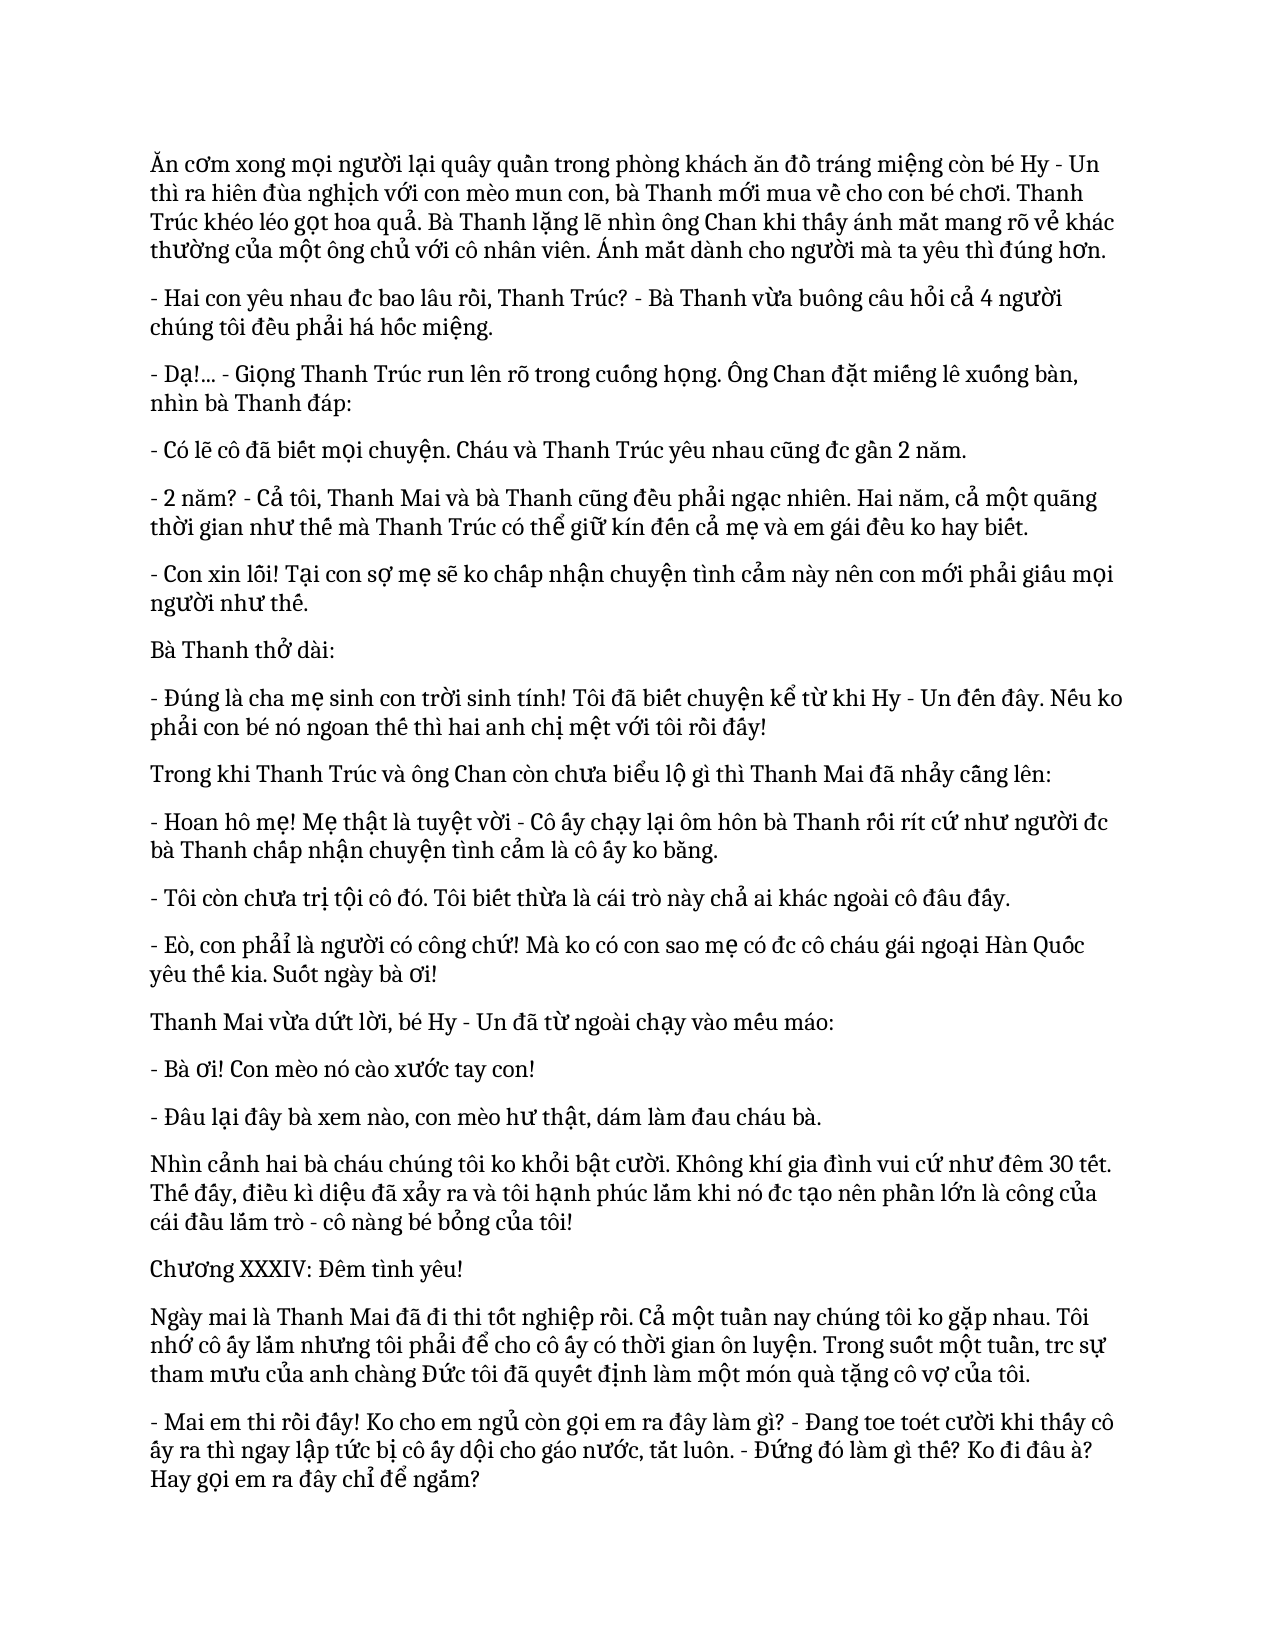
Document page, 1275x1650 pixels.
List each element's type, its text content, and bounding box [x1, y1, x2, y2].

text Trong khi Thanh Trúc và ông Chan còn chưa biểu lộ gì thì Thanh Mai đã nhảy cẫng lên: [150, 760, 1125, 789]
text Ngày mai là Thanh Mai đã đi thi tốt nghiệp rồi. Cả một tuần nay chúng tôi ko gặp nhau. Tôi nhớ cô ấy lắm nhưng tôi phải để cho cô ấy có thời gian ôn luyện. Trong suốt một tuần, trc sự tham mưu của anh chàng Đức tôi đã quyết định làm một món quà tặng cô vợ của tôi. [150, 1302, 1125, 1389]
text - Có lẽ cô đã biết mọi chuyện. Cháu và Thanh Trúc yêu nhau cũng đc gần 2 năm. [150, 436, 1125, 465]
text - Tôi còn chưa trị tội cô đó. Tôi biết thừa là cái trò này chả ai khác ngoài cô đâu đấy. [150, 884, 1125, 912]
text Chương XXXIV: Đêm tình yêu! [150, 1255, 1125, 1284]
text - Bà ơi! Con mèo nó cào xước tay con! [150, 1055, 1125, 1084]
text - Con xin lỗi! Tại con sợ mẹ sẽ ko chấp nhận chuyện tình cảm này nên con mới phải giấu mọi người như thế. [150, 560, 1125, 617]
text - Đâu lại đây bà xem nào, con mèo hư thật, dám làm đau cháu bà. [150, 1102, 1125, 1131]
text Ăn cơm xong mọi người lại quây quần trong phòng khách ăn đồ tráng miệng còn bé Hy - Un thì ra hiên đùa nghịch với con mèo mun con, bà Thanh mới mua về cho con bé chơi. Thanh Trúc khéo léo gọt hoa quả. Bà Thanh lặng lẽ nhìn ông Chan khi thấy ánh mắt mang rõ vẻ khác thường của một ông chủ với cô nhân viên. Ánh mắt dành cho người mà ta yêu thì đúng hơn. [150, 150, 1125, 265]
text - Dạ!... - Giọng Thanh Trúc run lên rõ trong cuống họng. Ông Chan đặt miếng lê xuống bàn, nhìn bà Thanh đáp: [150, 360, 1125, 417]
text - Mai em thi rồi đấy! Ko cho em ngủ còn gọi em ra đây làm gì? - Đang toe toét cười khi thấy cô ấy ra thì ngay lập tức bị cô ấy dội cho gáo nước, tắt luôn. - Đứng đó làm gì thế? Ko đi đâu à? Hay gọi em ra đây chỉ để ngắm? [150, 1407, 1125, 1494]
text - Eò, con phảỉ là người có công chứ! Mà ko có con sao mẹ có đc cô cháu gái ngoại Hàn Quốc yêu thế kia. Suốt ngày bà ơi! [150, 931, 1125, 989]
text - Đúng là cha mẹ sinh con trời sinh tính! Tôi đã biết chuyện kể từ khi Hy - Un đến đây. Nếu ko phải con bé nó ngoan thế thì hai anh chị mệt với tôi rồi đấy! [150, 684, 1125, 741]
text - 2 năm? - Cả tôi, Thanh Mai và bà Thanh cũng đều phải ngạc nhiên. Hai năm, cả một quãng thời gian như thế mà Thanh Trúc có thể giữ kín đến cả mẹ và em gái đều ko hay biết. [150, 484, 1125, 541]
text - Hai con yêu nhau đc bao lâu rồi, Thanh Trúc? - Bà Thanh vừa buông câu hỏi cả 4 người chúng tôi đều phải há hốc miệng. [150, 284, 1125, 341]
text Thanh Mai vừa dứt lời, bé Hy - Un đã từ ngoài chạy vào mếu máo: [150, 1007, 1125, 1036]
text - Hoan hô mẹ! Mẹ thật là tuyệt vời - Cô ấy chạy lại ôm hôn bà Thanh rối rít cứ như người đc bà Thanh chấp nhận chuyện tình cảm là cô ấy ko bằng. [150, 807, 1125, 865]
text Nhìn cảnh hai bà cháu chúng tôi ko khỏi bật cười. Không khí gia đình vui cứ như đêm 30 tết. Thế đấy, điều kì diệu đã xảy ra và tôi hạnh phúc lắm khi nó đc tạo nên phần lớn là công của cái đầu lắm trò - cô nàng bé bỏng của tôi! [150, 1150, 1125, 1236]
text Bà Thanh thở dài: [150, 636, 1125, 665]
